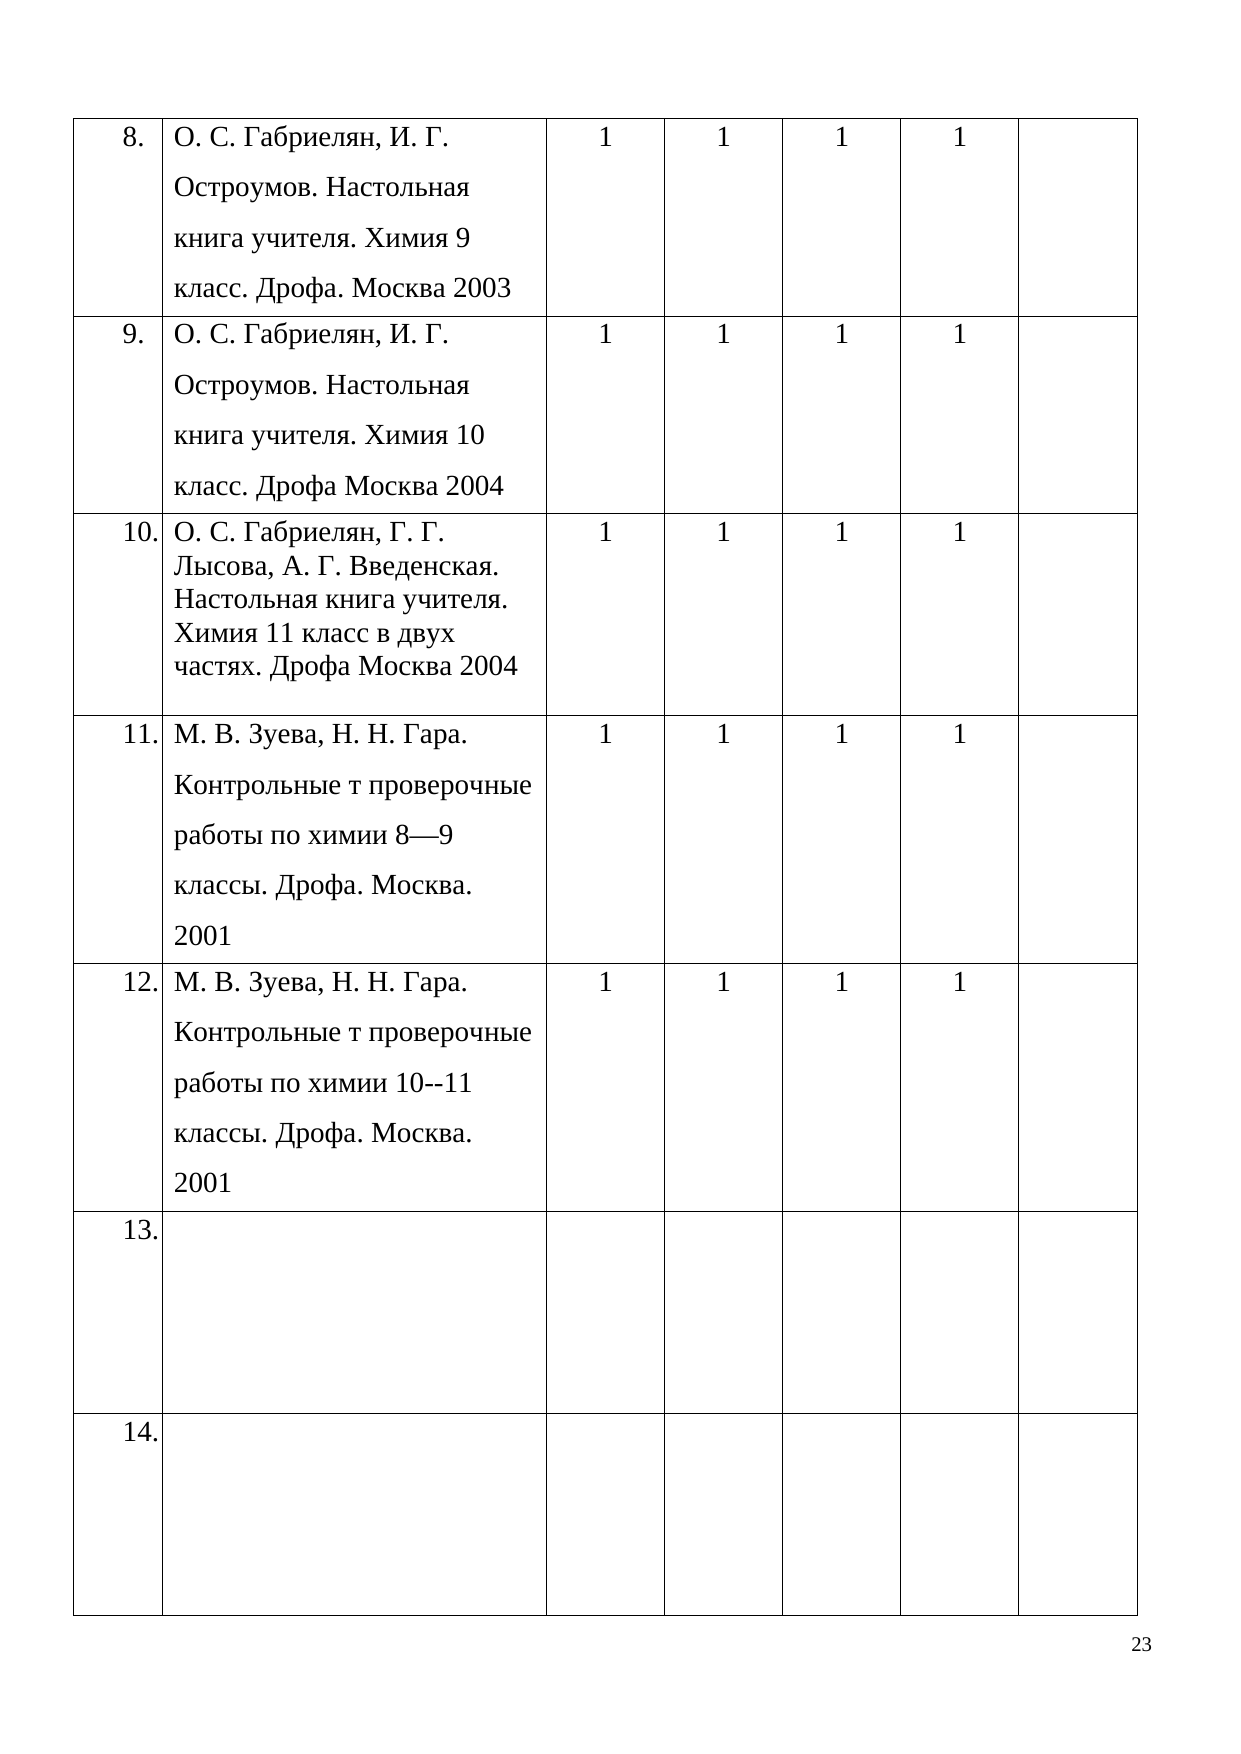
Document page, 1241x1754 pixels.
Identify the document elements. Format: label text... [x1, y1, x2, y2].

table_cell О. С. Габриелян, Г. Г. Лысова, А. Г. Введенская. Настольная книга учителя. Химия 11 класс в двух частях. Дрофа Москва 2004 [163, 514, 546, 715]
table_cell 1 [547, 514, 664, 715]
table_cell [163, 1414, 546, 1615]
table_cell [1019, 1212, 1137, 1413]
table_cell 1 [665, 317, 782, 513]
table_cell [1019, 317, 1137, 513]
table_cell 1 [783, 716, 900, 963]
table_cell [74, 964, 162, 1211]
table_cell 1 [783, 964, 900, 1211]
table_cell 1 [901, 317, 1018, 513]
table_cell О. С. Габриелян, И. Г. Остроумов. Настольная книга учителя. Химия 10 класс. Дрофа Москва 2004 [163, 317, 546, 513]
table_cell 1 [547, 119, 664, 316]
table_cell 1 [547, 317, 664, 513]
table_cell 1 [901, 716, 1018, 963]
table_cell [783, 1212, 900, 1413]
table_cell [783, 1414, 900, 1615]
table_cell [163, 1212, 546, 1413]
table_cell [74, 716, 162, 963]
table_cell [74, 317, 162, 513]
table_cell 1 [901, 964, 1018, 1211]
table_cell 1 [901, 119, 1018, 316]
table_cell 1 [901, 514, 1018, 715]
table_cell О. С. Габриелян, И. Г. Остроумов. Настольная книга учителя. Химия 9 класс. Дрофа. Москва 2003 [163, 119, 546, 316]
table_cell М. В. Зуева, Н. Н. Гара. Контрольные т проверочные работы по химии 8—9 классы. Дрофа. Москва. 2001 [163, 716, 546, 963]
table_cell [901, 1212, 1018, 1413]
table_cell [74, 1212, 162, 1413]
table_cell [1019, 514, 1137, 715]
table_cell [1019, 1414, 1137, 1615]
table_cell [547, 1212, 664, 1413]
table_cell [74, 514, 162, 715]
table_cell [74, 1414, 162, 1615]
table_cell М. В. Зуева, Н. Н. Гара. Контрольные т проверочные работы по химии 10--11 классы. Дрофа. Москва. 2001 [163, 964, 546, 1211]
table_cell 1 [547, 964, 664, 1211]
table_cell 1 [783, 514, 900, 715]
table_cell [74, 119, 162, 316]
table_cell 1 [665, 964, 782, 1211]
table_cell [1019, 964, 1137, 1211]
table_cell 1 [547, 716, 664, 963]
table_cell [547, 1414, 664, 1615]
table_cell [665, 1414, 782, 1615]
table_cell 1 [783, 119, 900, 316]
table_cell [665, 1212, 782, 1413]
table_cell [901, 1414, 1018, 1615]
table_cell 1 [665, 119, 782, 316]
table_cell 1 [783, 317, 900, 513]
table_cell [1019, 716, 1137, 963]
table_cell 1 [665, 514, 782, 715]
table_cell [1019, 119, 1137, 316]
table_cell 1 [665, 716, 782, 963]
